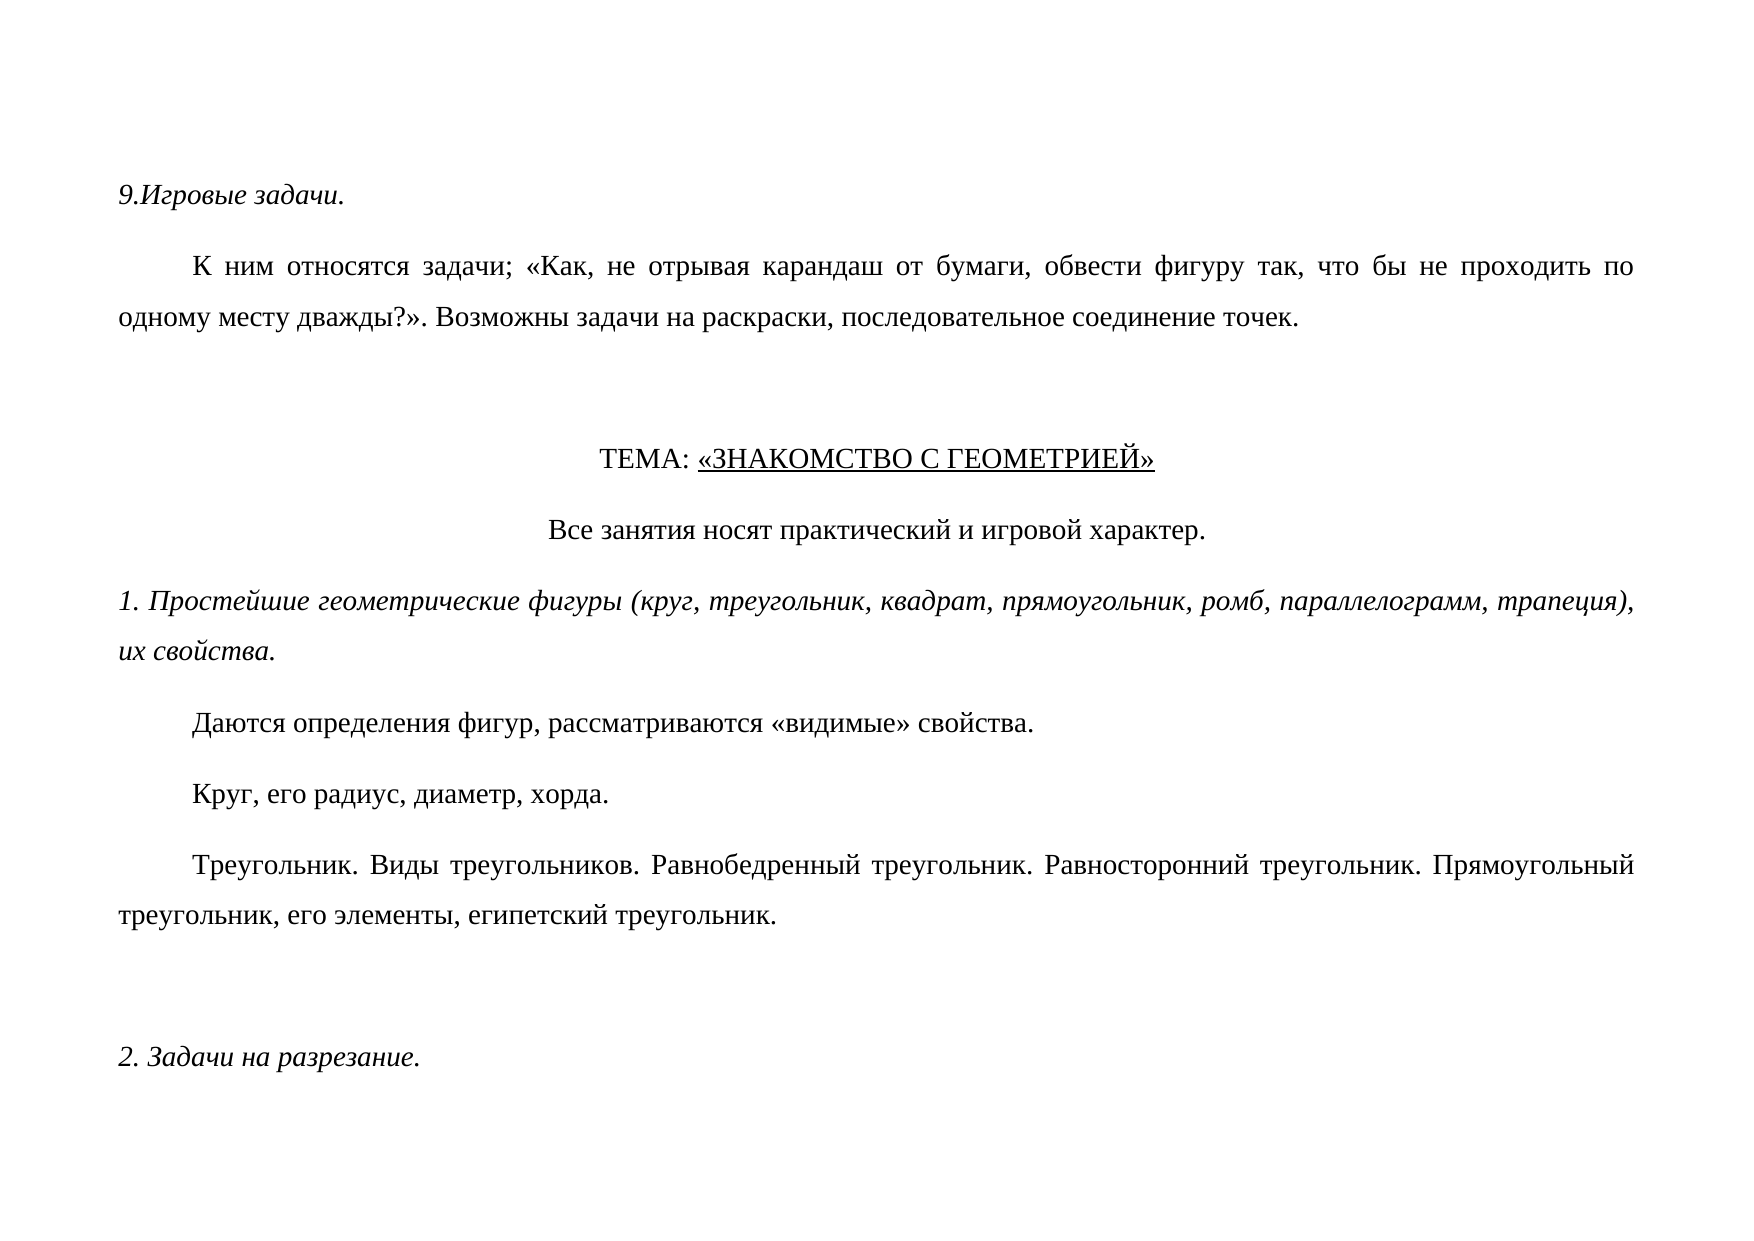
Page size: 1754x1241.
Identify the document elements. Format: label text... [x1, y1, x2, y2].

text К ним относятся задачи; «Как, не отрывая карандаш от бумаги, обвести фигуру так, что бы не проходить по одному месту дважды?». Возможны задачи на раскраски, последовательное соединение точек. [118, 248, 1636, 332]
text 9.Игровые задачи. [118, 177, 1636, 211]
text Даются определения фигур, рассматриваются «видимые» свойства. [118, 705, 1636, 738]
text Треугольник. Виды треугольников. Равнобедренный треугольник. Равносторонний треугольник. Прямоугольный треугольник, его элементы, египетский треугольник. [118, 847, 1636, 931]
text Все занятия носят практический и игровой характер. [118, 512, 1636, 546]
text ТЕМА: «ЗНАКОМСТВО С ГЕОМЕТРИЕЙ» [118, 441, 1636, 474]
text 2. Задачи на разрезание. [118, 1039, 1636, 1073]
text 1. Простейшие геометрические фигуры (круг, треугольник, квадрат, прямоугольник, ромб, параллелограмм, трапеция), их свойства. [118, 583, 1636, 667]
text Круг, его радиус, диаметр, хорда. [118, 776, 1636, 809]
